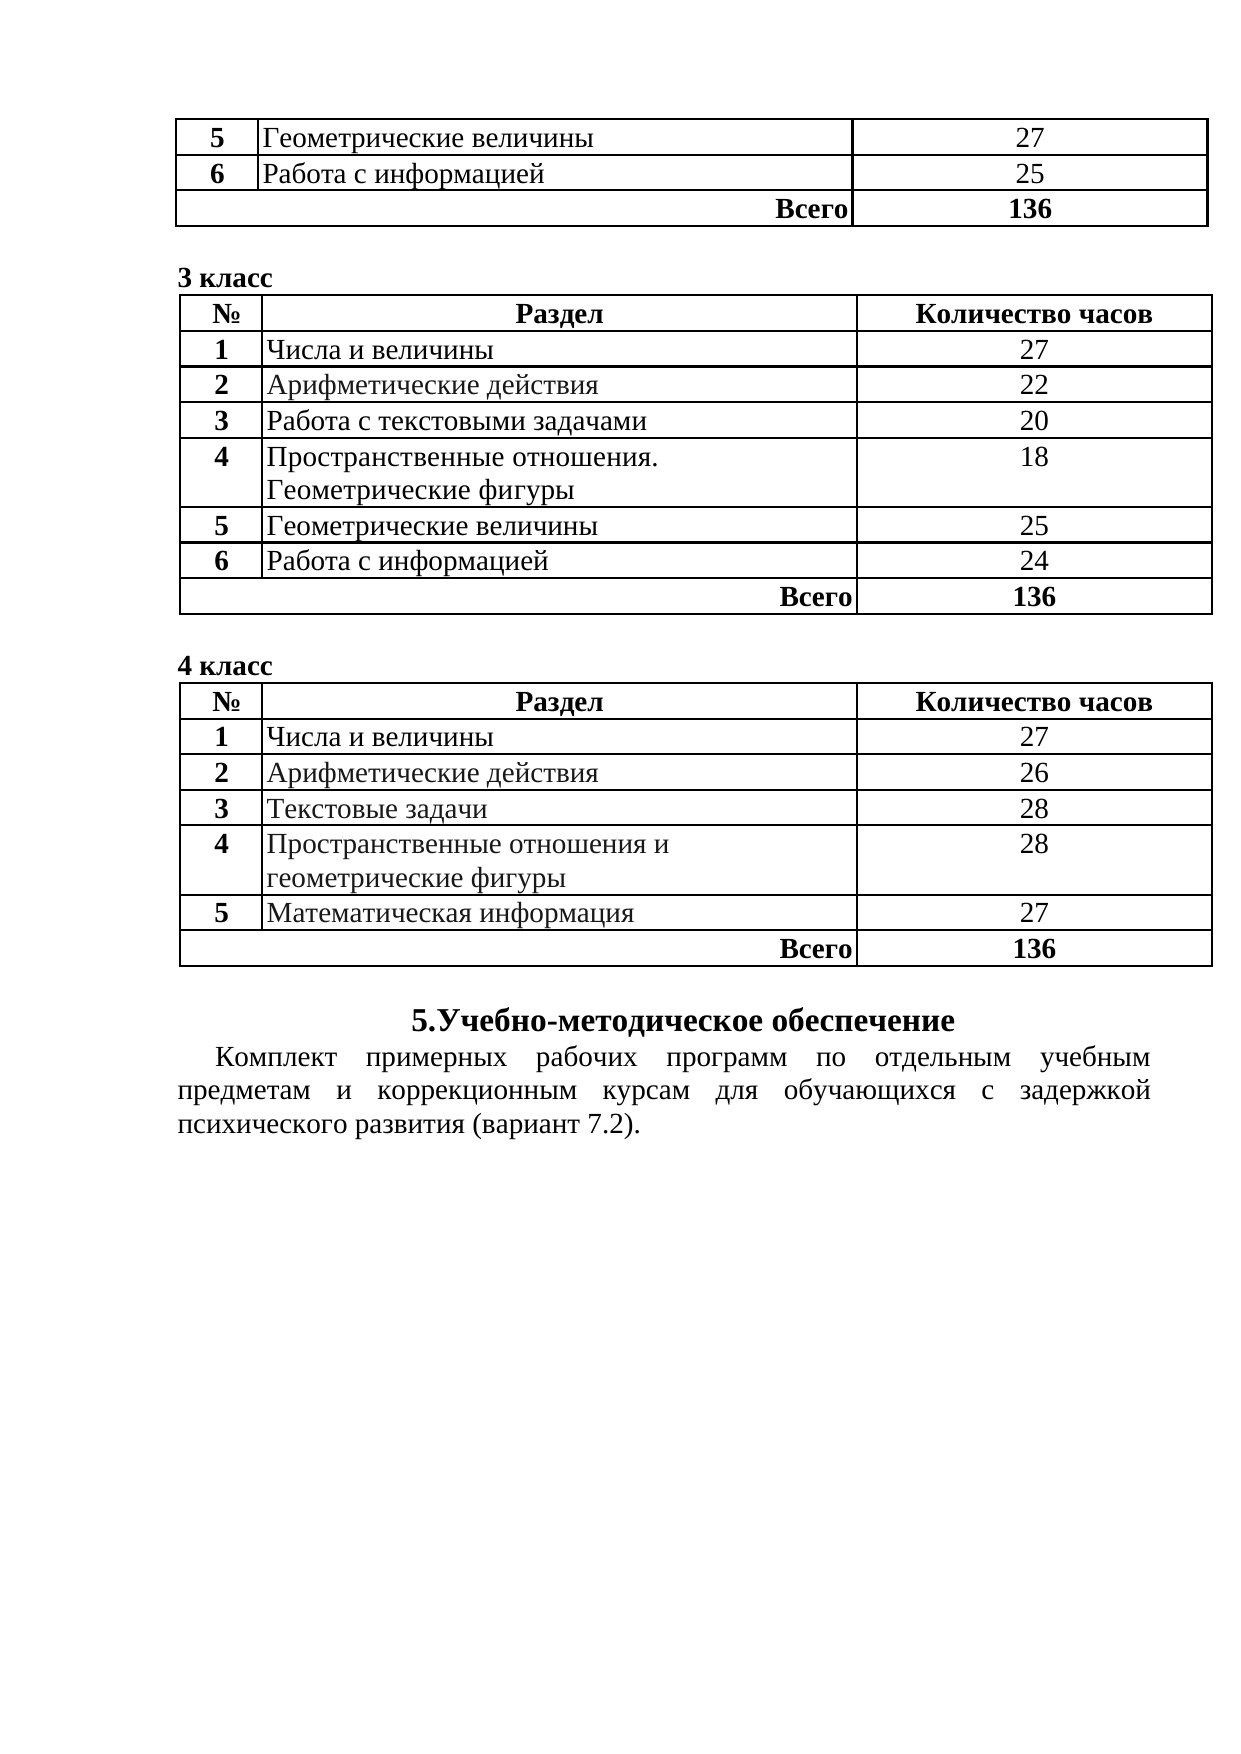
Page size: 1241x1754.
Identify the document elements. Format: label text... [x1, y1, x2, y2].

table_cell 1 [181, 720, 261, 753]
text 4 класс [177, 648, 1152, 682]
table_cell 2 [181, 368, 261, 401]
table_cell 28 [858, 826, 1211, 893]
table_cell 27 [854, 120, 1206, 154]
table_cell 136 [854, 191, 1206, 225]
table_cell Геометрические величины [259, 120, 851, 154]
table_cell 25 [854, 156, 1206, 189]
table_cell 3 [181, 403, 261, 437]
table_cell 28 [858, 791, 1211, 824]
table_cell 4 [181, 439, 261, 506]
table_cell Работа с информацией [263, 544, 856, 577]
table_cell Пространственные отношения и геометрические фигуры [263, 826, 856, 893]
table_cell 24 [858, 544, 1211, 577]
table_header Количество часов [858, 684, 1211, 717]
table_header Количество часов [858, 296, 1211, 330]
table_cell 22 [858, 368, 1211, 401]
text Комплект примерных рабочих программ по отдельным учебным предметам и коррекционным курсам для обучающихся с задержкой психического развития (вариант 7.2). [177, 1039, 1152, 1139]
table_cell 136 [858, 579, 1211, 613]
table_cell 6 [181, 544, 261, 577]
table_cell Работа с информацией [259, 156, 851, 189]
table_cell Пространственные отношения. Геометрические фигуры [263, 439, 856, 506]
table_header Раздел [263, 684, 856, 717]
table_cell 1 [181, 332, 261, 365]
table_cell Числа и величины [263, 332, 856, 365]
table_header № [181, 684, 261, 717]
text 3 класс [177, 261, 1152, 294]
table_cell Всего [181, 579, 856, 613]
table_cell Работа с текстовыми задачами [263, 403, 856, 437]
table_cell 25 [858, 508, 1211, 541]
table_cell Текстовые задачи [263, 791, 856, 824]
table_cell Числа и величины [263, 720, 856, 753]
table_cell 136 [858, 931, 1211, 965]
table_cell 27 [858, 720, 1211, 753]
table_cell 27 [858, 896, 1211, 929]
text 5.Учебно-методическое обеспечение [215, 1000, 1152, 1039]
table_cell Математическая информация [263, 896, 856, 929]
table_header Раздел [263, 296, 856, 330]
table_cell 20 [858, 403, 1211, 437]
table_cell 26 [858, 755, 1211, 789]
table_cell 5 [177, 120, 257, 154]
table_cell Арифметические действия [263, 755, 856, 789]
table_cell Всего [181, 931, 856, 965]
table_cell 3 [181, 791, 261, 824]
table_cell 5 [181, 896, 261, 929]
table_cell 5 [181, 508, 261, 541]
table_cell 27 [858, 332, 1211, 365]
table_cell 2 [181, 755, 261, 789]
table_cell Геометрические величины [263, 508, 856, 541]
table_cell 4 [181, 826, 261, 893]
table_cell 18 [858, 439, 1211, 506]
table_cell Арифметические действия [263, 368, 856, 401]
table_cell 6 [177, 156, 257, 189]
table_cell Всего [177, 191, 851, 225]
table_header № [181, 296, 261, 330]
